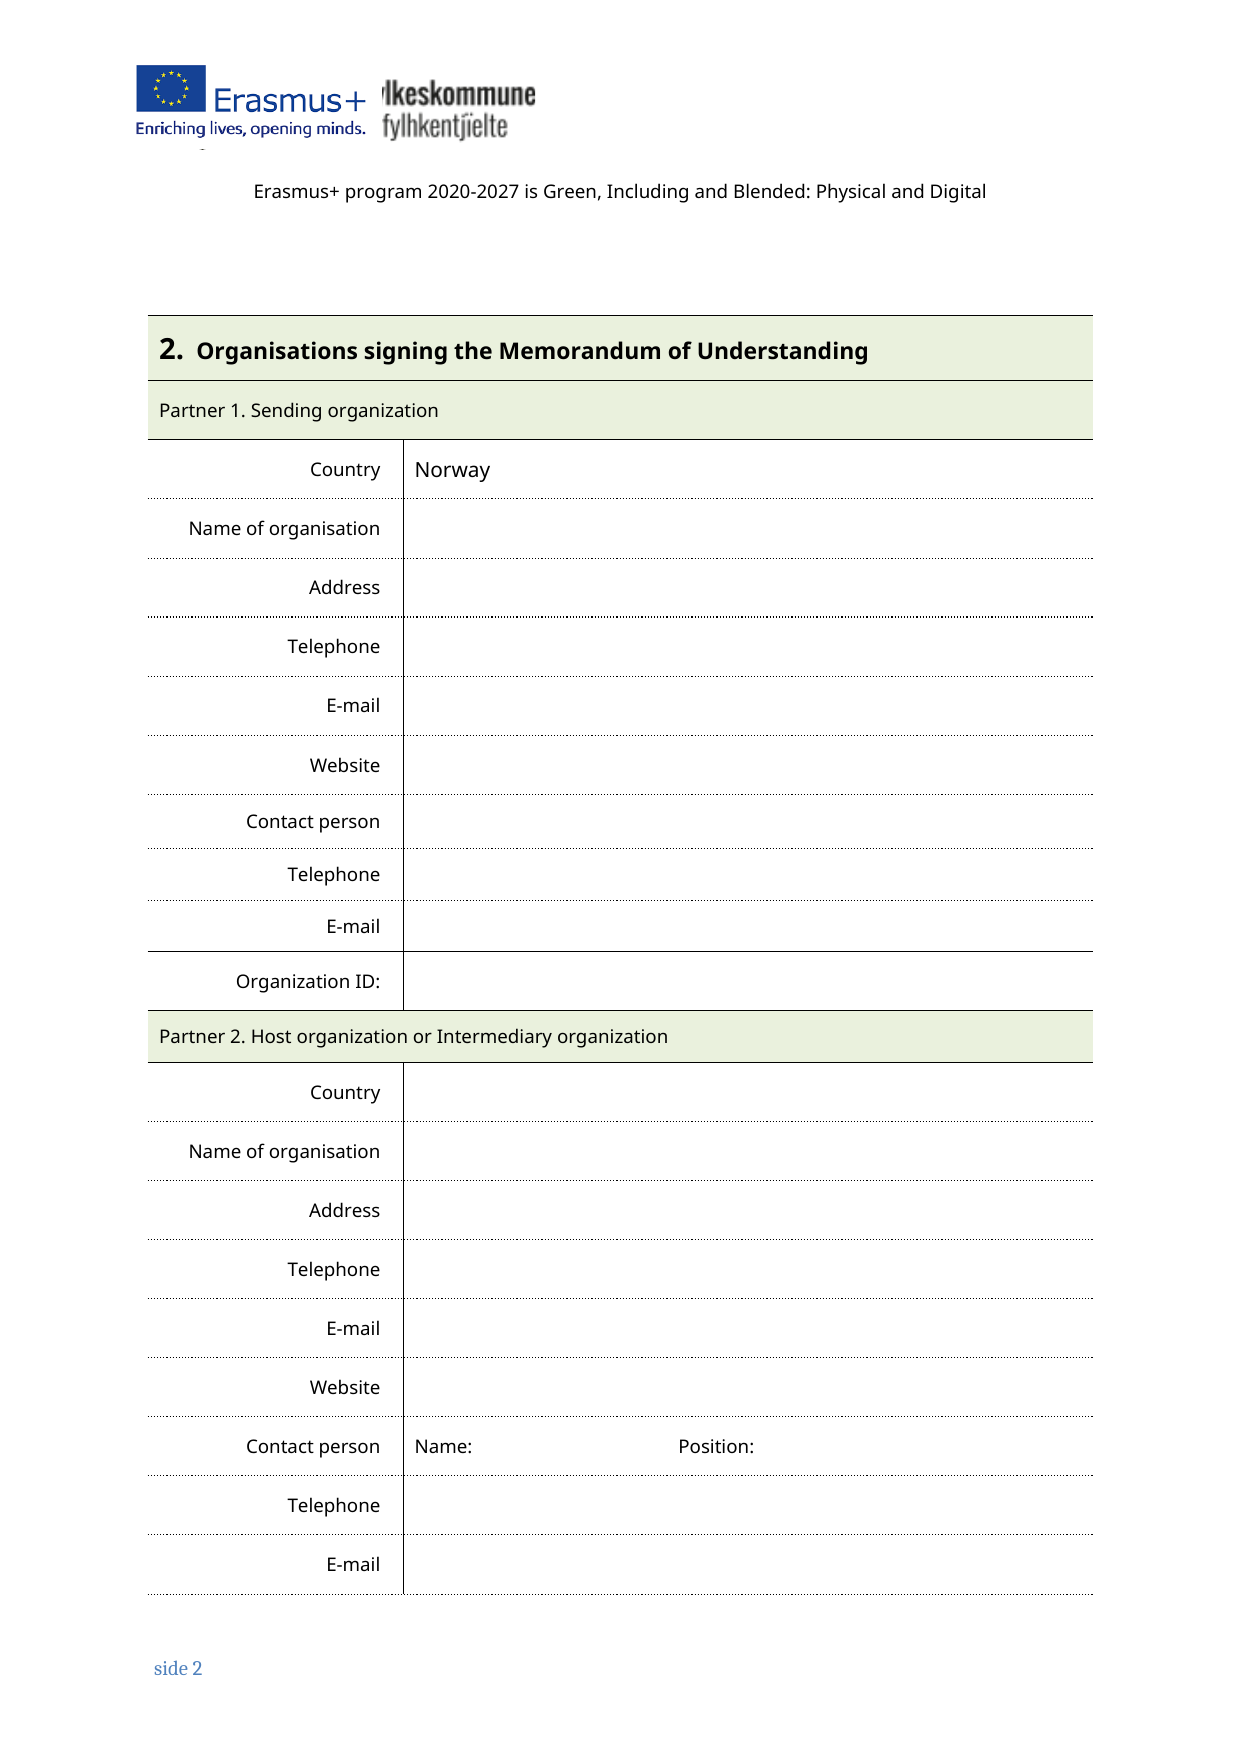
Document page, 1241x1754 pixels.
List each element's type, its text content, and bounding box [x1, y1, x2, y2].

table_cell Telephone [148, 616, 403, 676]
table_cell [404, 735, 1093, 794]
table_cell [404, 1475, 1093, 1534]
table_cell Telephone [148, 1239, 403, 1298]
table_cell Website [148, 1357, 403, 1416]
table_cell Partner 1. Sending organization [148, 381, 1093, 439]
table_cell [404, 498, 1093, 557]
table_cell [404, 676, 1093, 734]
table_cell [404, 900, 1093, 951]
table_cell Contact person [148, 794, 403, 848]
table_cell E-mail [148, 900, 403, 951]
table_cell [404, 616, 1093, 676]
table_cell [404, 848, 1093, 900]
picture [113, 43, 536, 150]
table_cell [404, 952, 1093, 1010]
table_cell Name: Position: [404, 1416, 1093, 1475]
table_cell Partner 2. Host organization or Intermediary organization [148, 1011, 1093, 1062]
table_cell Website [148, 735, 403, 794]
table_cell Telephone [148, 1475, 403, 1534]
table_cell Country [148, 1063, 403, 1121]
table_cell [404, 1534, 1093, 1593]
table_header Organisations signing the Memorandum of Understanding [148, 316, 1093, 380]
table_cell Address [148, 1180, 403, 1239]
table_cell [404, 794, 1093, 848]
table_cell Contact person [148, 1416, 403, 1475]
table_cell [404, 1357, 1093, 1416]
table_cell Name of organisation [148, 498, 403, 557]
table_cell [404, 1298, 1093, 1357]
table_cell Norway [404, 440, 1093, 498]
table_cell E-mail [148, 676, 403, 734]
table_cell [404, 558, 1093, 616]
table_cell Name of organisation [148, 1121, 403, 1180]
table_cell [404, 1063, 1093, 1121]
table_cell Address [148, 558, 403, 616]
table_cell Organization ID: [148, 952, 403, 1010]
table_cell [404, 1180, 1093, 1239]
table_cell Country [148, 440, 403, 498]
table_cell E-mail [148, 1534, 403, 1593]
table_cell [404, 1239, 1093, 1298]
table_cell Telephone [148, 848, 403, 900]
table_cell E-mail [148, 1298, 403, 1357]
table_cell [404, 1121, 1093, 1180]
